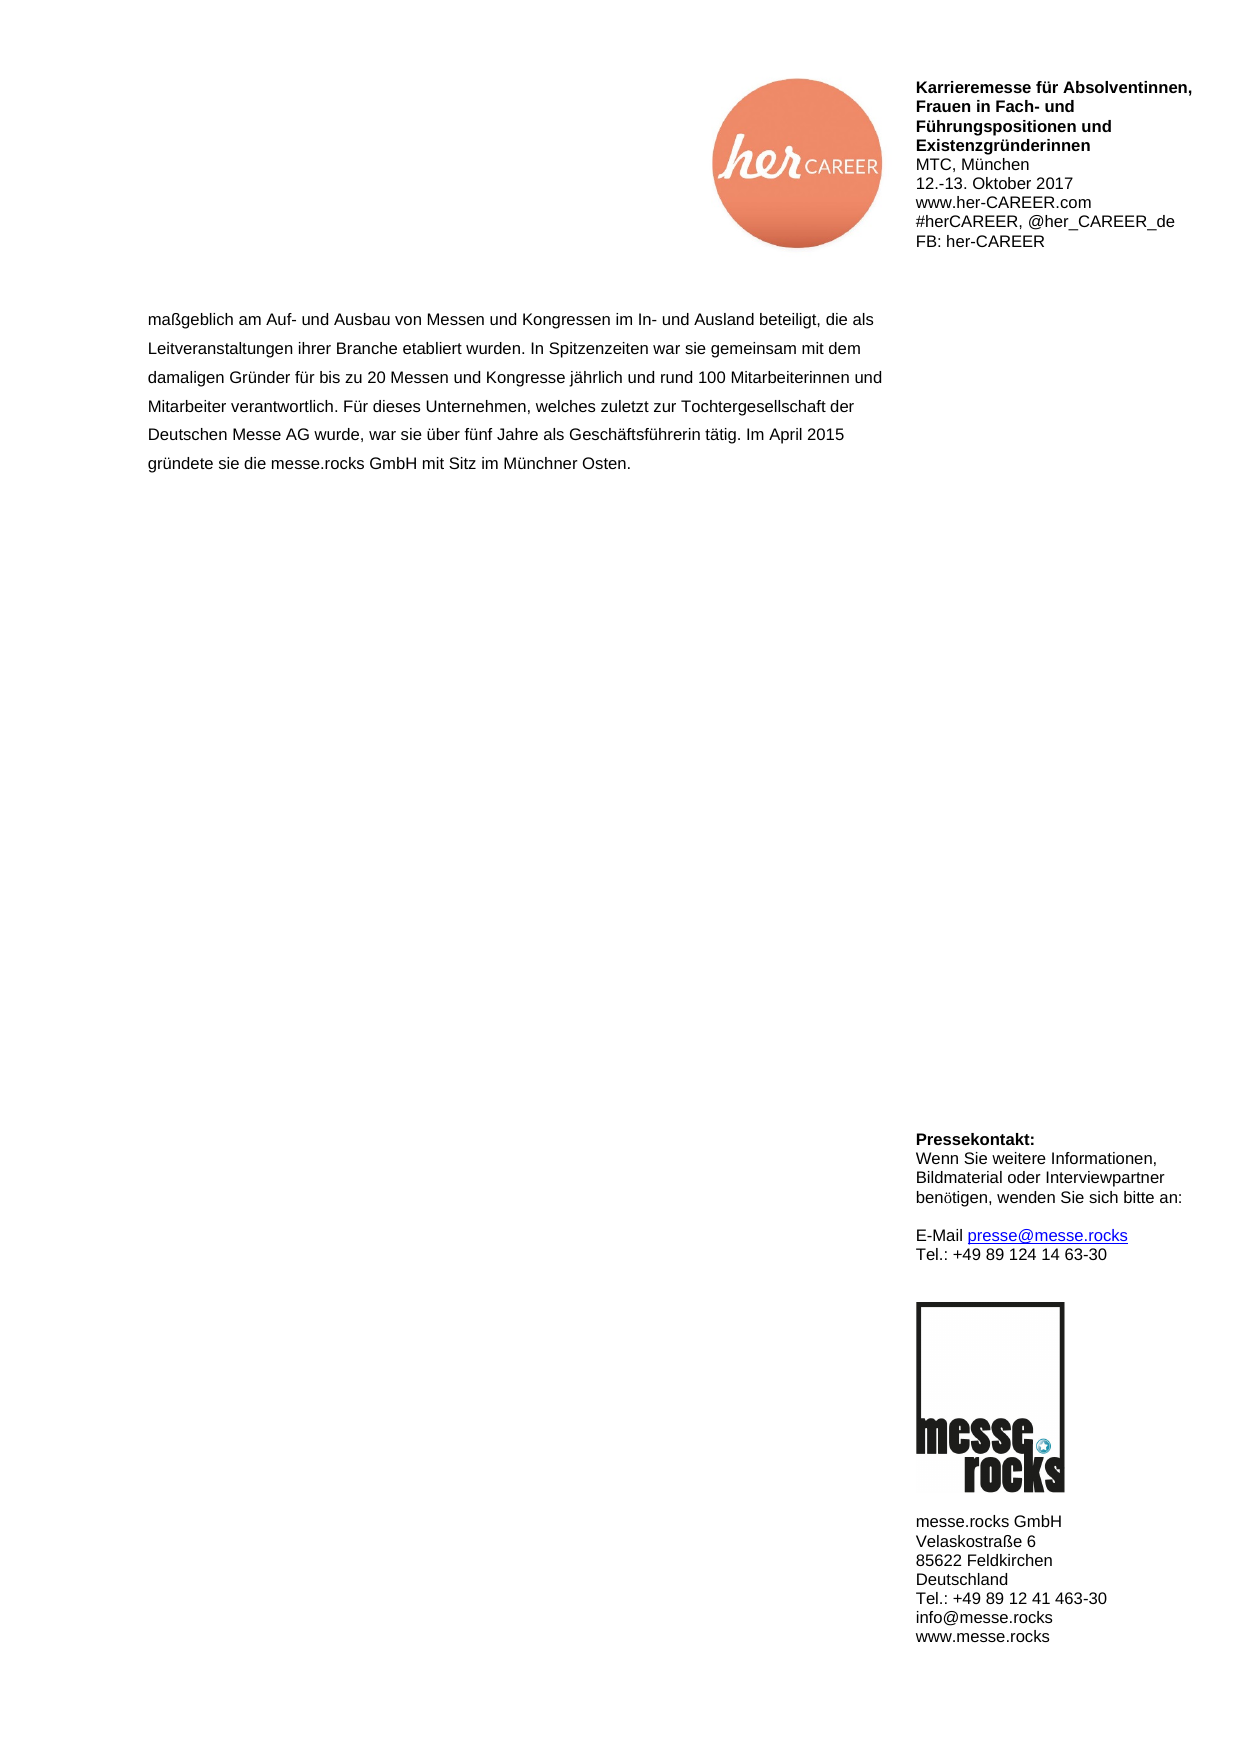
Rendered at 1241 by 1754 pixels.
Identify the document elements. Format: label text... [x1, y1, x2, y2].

picture [915, 1302, 1066, 1493]
picture [701, 67, 900, 266]
